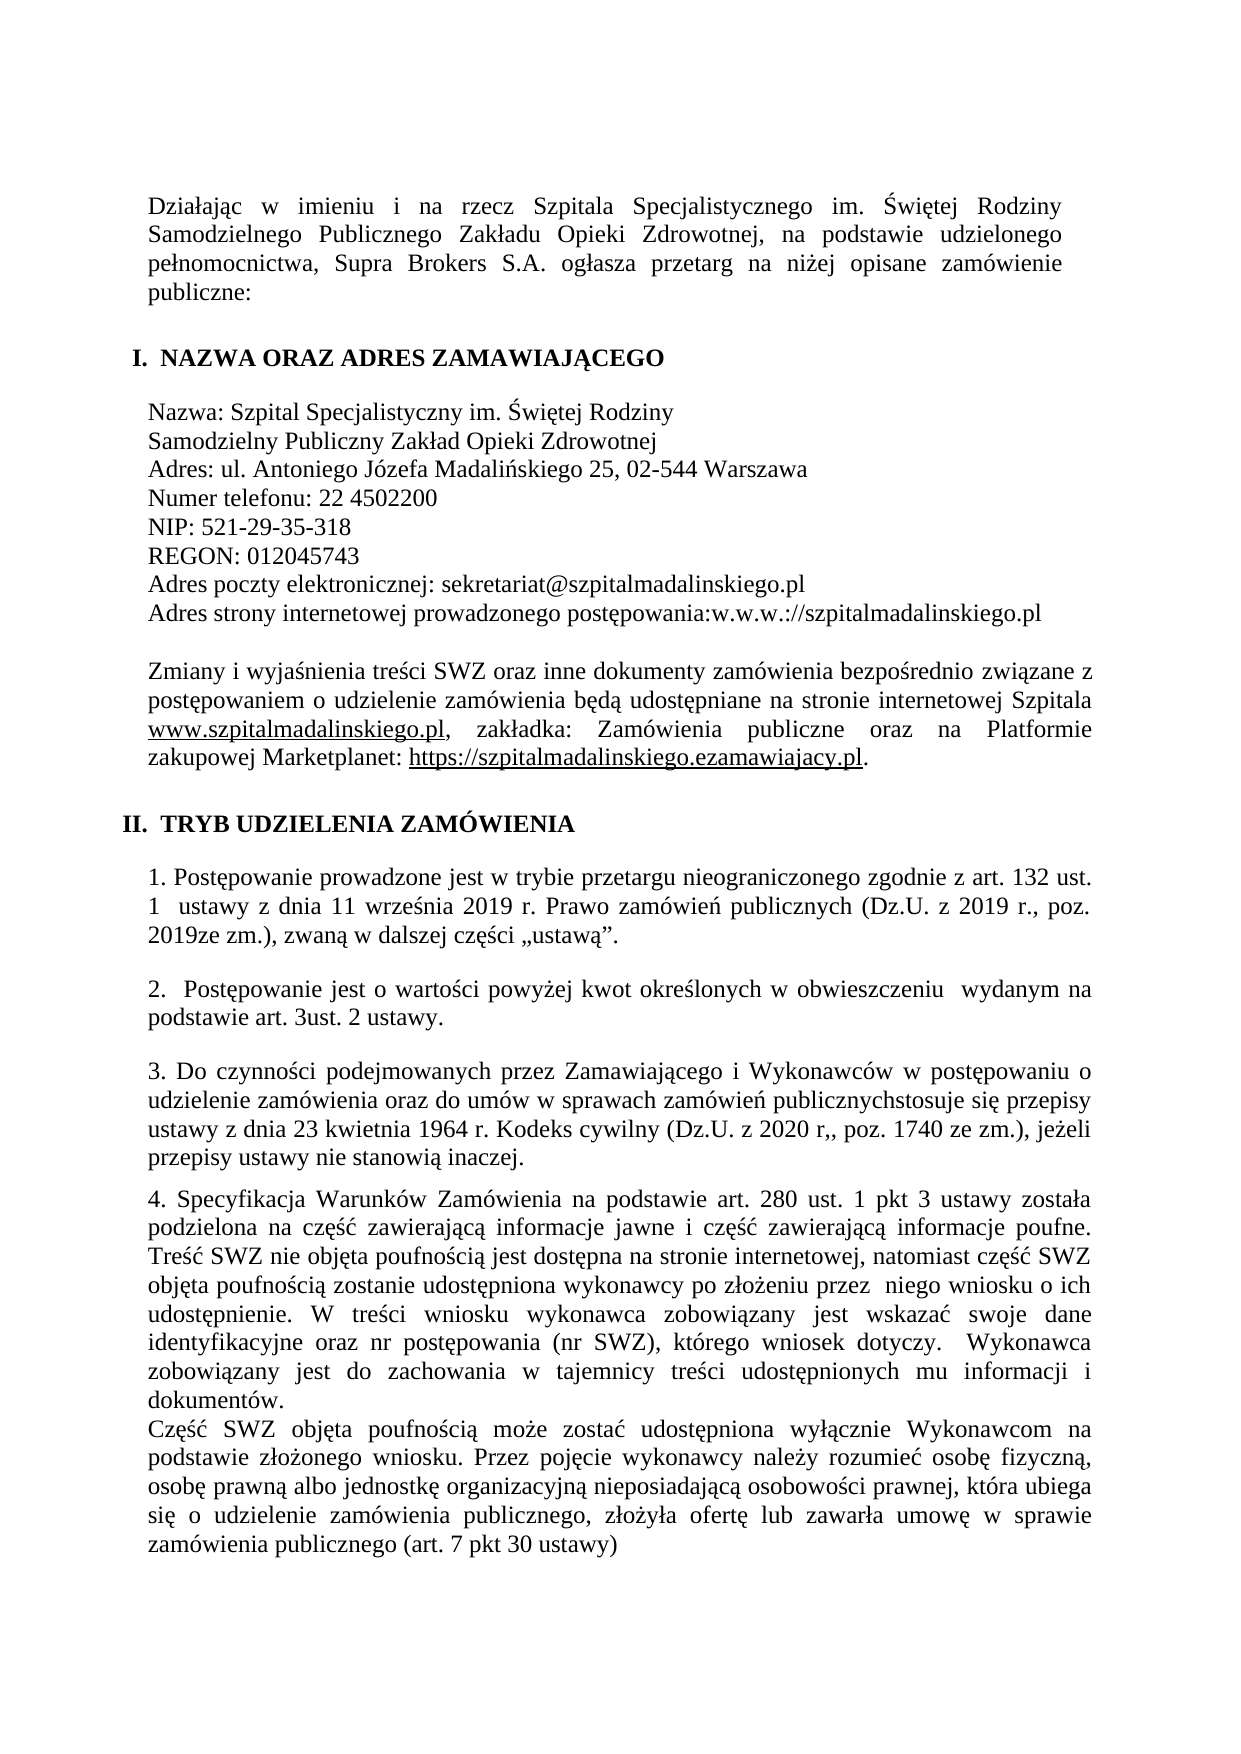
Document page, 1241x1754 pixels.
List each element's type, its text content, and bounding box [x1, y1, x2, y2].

text Numer telefonu: 22 4502200 [148, 483, 1093, 512]
text Nazwa: Szpital Specjalistyczny im. Świętej Rodziny [148, 397, 1093, 426]
text REGON: 012045743 [148, 541, 1093, 569]
text NIP: 521-29-35-318 [148, 512, 1093, 541]
text 1. Postępowanie prowadzone jest w trybie przetargu nieograniczonego zgodnie z art. 132 ust. 1 ustawy z dnia 11 września 2019 r. Prawo zamówień publicznych (Dz.U. z 2019 r., poz. 2019ze zm.), zwaną w dalszej części „ustawą”. [148, 862, 1093, 949]
text 3. Do czynności podejmowanych przez Zamawiającego i Wykonawców w postępowaniu o udzielenie zamówienia oraz do umów w sprawach zamówień publicznychstosuje się przepisy ustawy z dnia 23 kwietnia 1964 r. Kodeks cywilny (Dz.U. z 2020 r,, poz. 1740 ze zm.), jeżeli przepisy ustawy nie stanowią inaczej. [148, 1056, 1093, 1171]
text Adres strony internetowej prowadzonego postępowania:w.w.w.://szpitalmadalinskiego.pl [148, 598, 1093, 627]
text Część SWZ objęta poufnością może zostać udostępniona wyłącznie Wykonawcom na podstawie złożonego wniosku. Przez pojęcie wykonawcy należy rozumieć osobę fizyczną, osobę prawną albo jednostkę organizacyjną nieposiadającą osobowości prawnej, która ubiega się o udzielenie zamówienia publicznego, złożyła ofertę lub zawarła umowę w sprawie zamówienia publicznego (art. 7 pkt 30 ustawy) [148, 1414, 1093, 1557]
text Zmiany i wyjaśnienia treści SWZ oraz inne dokumenty zamówienia bezpośrednio związane z postępowaniem o udzielenie zamówienia będą udostępniane na stronie internetowej Szpitala www.szpitalmadalinskiego.pl, zakładka: Zamówienia publiczne oraz na Platformie zakupowej Marketplanet: https://szpitalmadalinskiego.ezamawiajacy.pl. [148, 656, 1093, 771]
text 4. Specyfikacja Warunków Zamówienia na podstawie art. 280 ust. 1 pkt 3 ustawy została podzielona na część zawierającą informacje jawne i część zawierającą informacje poufne. Treść SWZ nie objęta poufnością jest dostępna na stronie internetowej, natomiast część SWZ objęta poufnością zostanie udostępniona wykonawcy po złożeniu przez niego wniosku o ich udostępnienie. W treści wniosku wykonawca zobowiązany jest wskazać swoje dane identyfikacyjne oraz nr postępowania (nr SWZ), którego wniosek dotyczy. Wykonawca zobowiązany jest do zachowania w tajemnicy treści udostępnionych mu informacji i dokumentów. [148, 1184, 1093, 1414]
text Adres poczty elektronicznej: sekretariat@szpitalmadalinskiego.pl [148, 569, 1093, 598]
text 2. Postępowanie jest o wartości powyżej kwot określonych w obwieszczeniu wydanym na podstawie art. 3ust. 2 ustawy. [148, 974, 1093, 1031]
text Adres: ul. Antoniego Józefa Madalińskiego 25, 02-544 Warszawa [148, 454, 1093, 483]
text Działając w imieniu i na rzecz Szpitala Specjalistycznego im. Świętej Rodziny Samodzielnego Publicznego Zakładu Opieki Zdrowotnej, na podstawie udzielonego pełnomocnictwa, Supra Brokers S.A. ogłasza przetarg na niżej opisane zamówienie publiczne: [148, 191, 1063, 306]
list NAZWA ORAZ ADRES ZAMAWIAJĄCEGO [148, 343, 1093, 372]
text Samodzielny Publiczny Zakład Opieki Zdrowotnej [148, 426, 1093, 454]
list TRYB UDZIELENIA ZAMÓWIENIA [148, 809, 1093, 837]
